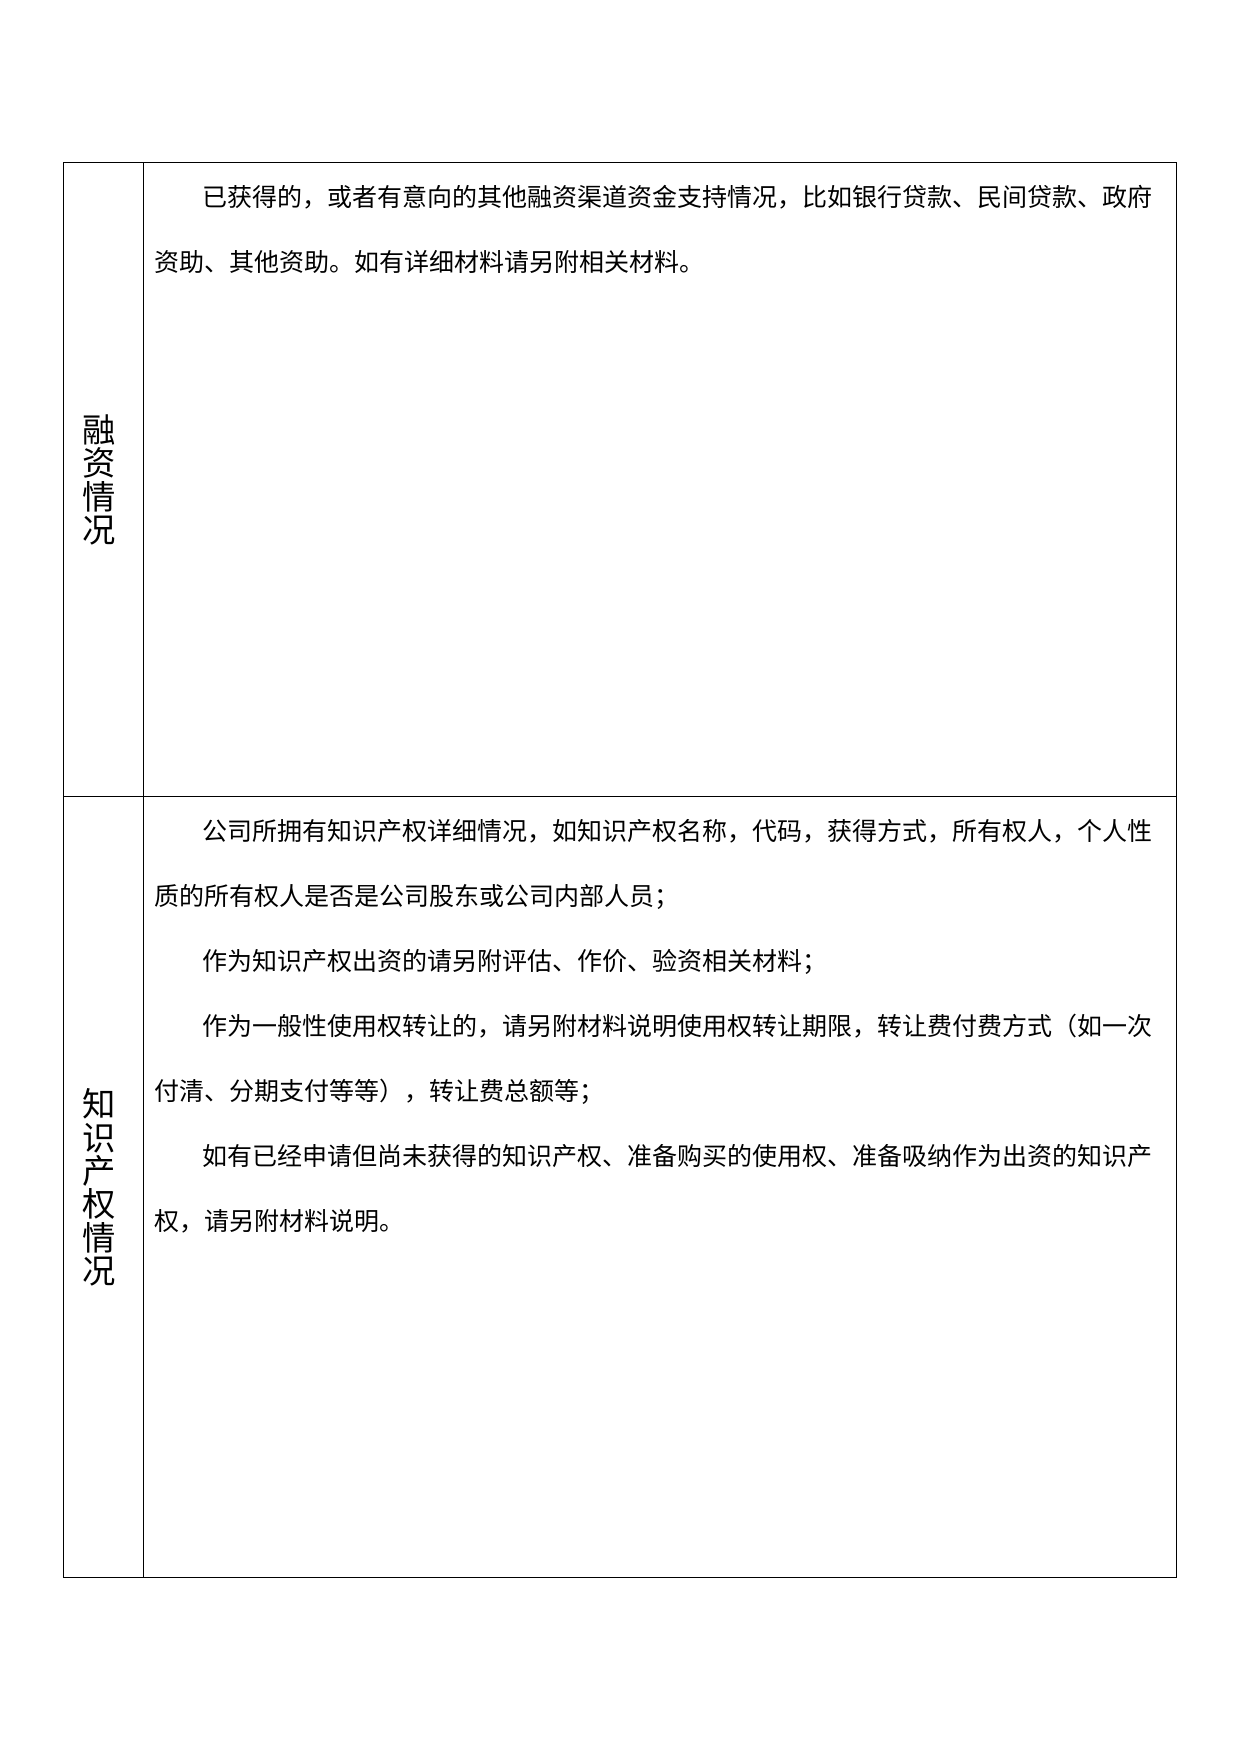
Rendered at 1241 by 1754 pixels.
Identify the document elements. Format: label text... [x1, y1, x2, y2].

table_cell 知识产权情况 [64, 797, 143, 1577]
table_cell 公司所拥有知识产权详细情况，如知识产权名称，代码，获得方式，所有权人，个人性质的所有权人是否是公司股东或公司内部人员； 作为知识产权出资的请另附评估、作价、验资相关材料； 作为一般性使用权转让的，请另附材料说明使用权转让期限，转让费付费方式（如一次付清、分期支付等等），转让费总额等； 如有已经申请但尚未获得的知识产权、准备购买的使用权、准备吸纳作为出资的知识产权，请另附材料说明。 [144, 797, 1176, 1577]
table_cell 融资情况 [64, 163, 143, 796]
table_cell 已获得的，或者有意向的其他融资渠道资金支持情况，比如银行贷款、民间贷款、政府资助、其他资助。如有详细材料请另附相关材料。 [144, 163, 1176, 796]
